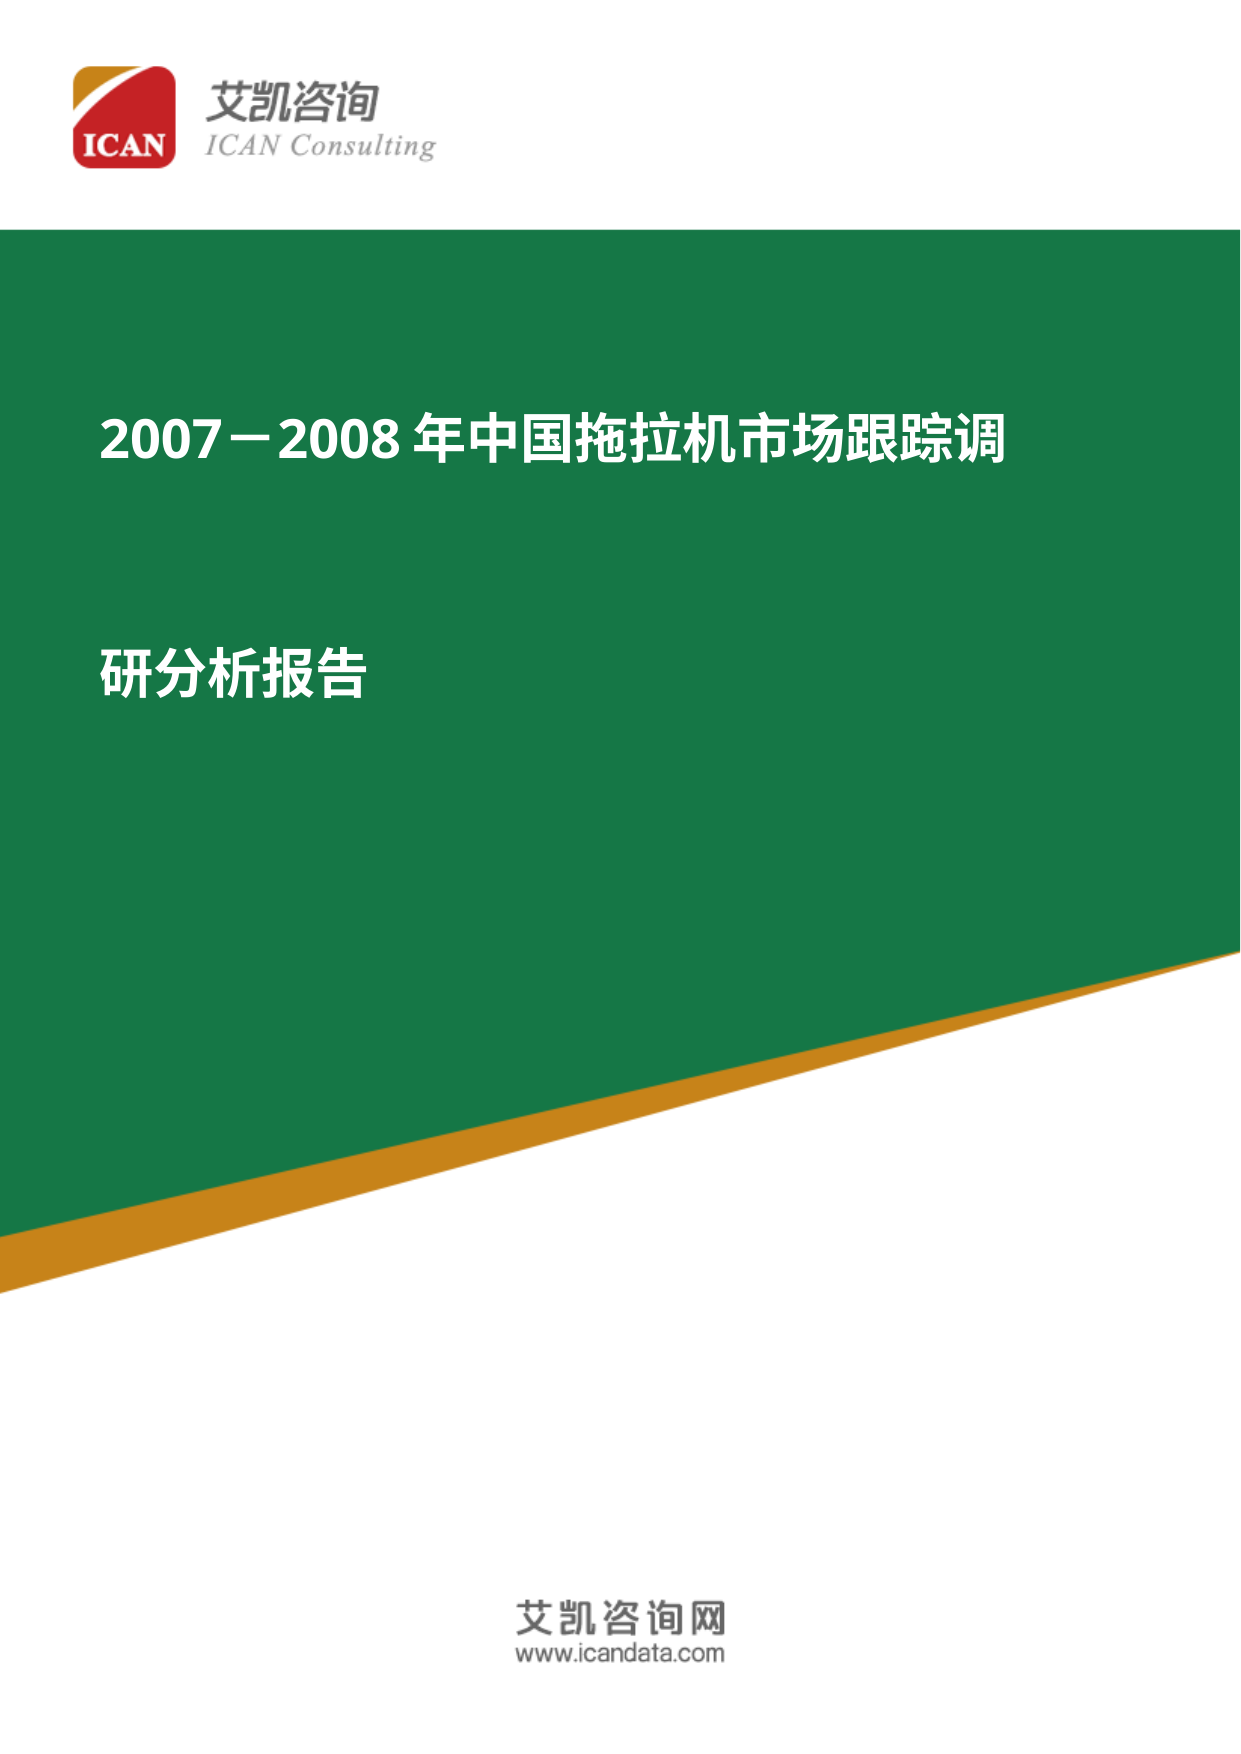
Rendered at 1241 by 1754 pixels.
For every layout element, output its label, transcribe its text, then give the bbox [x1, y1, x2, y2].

subtitle 2007－2008年中国拖拉机市场跟踪调研分析报告 [99, 386, 1053, 718]
picture [0, 5, 1241, 1754]
